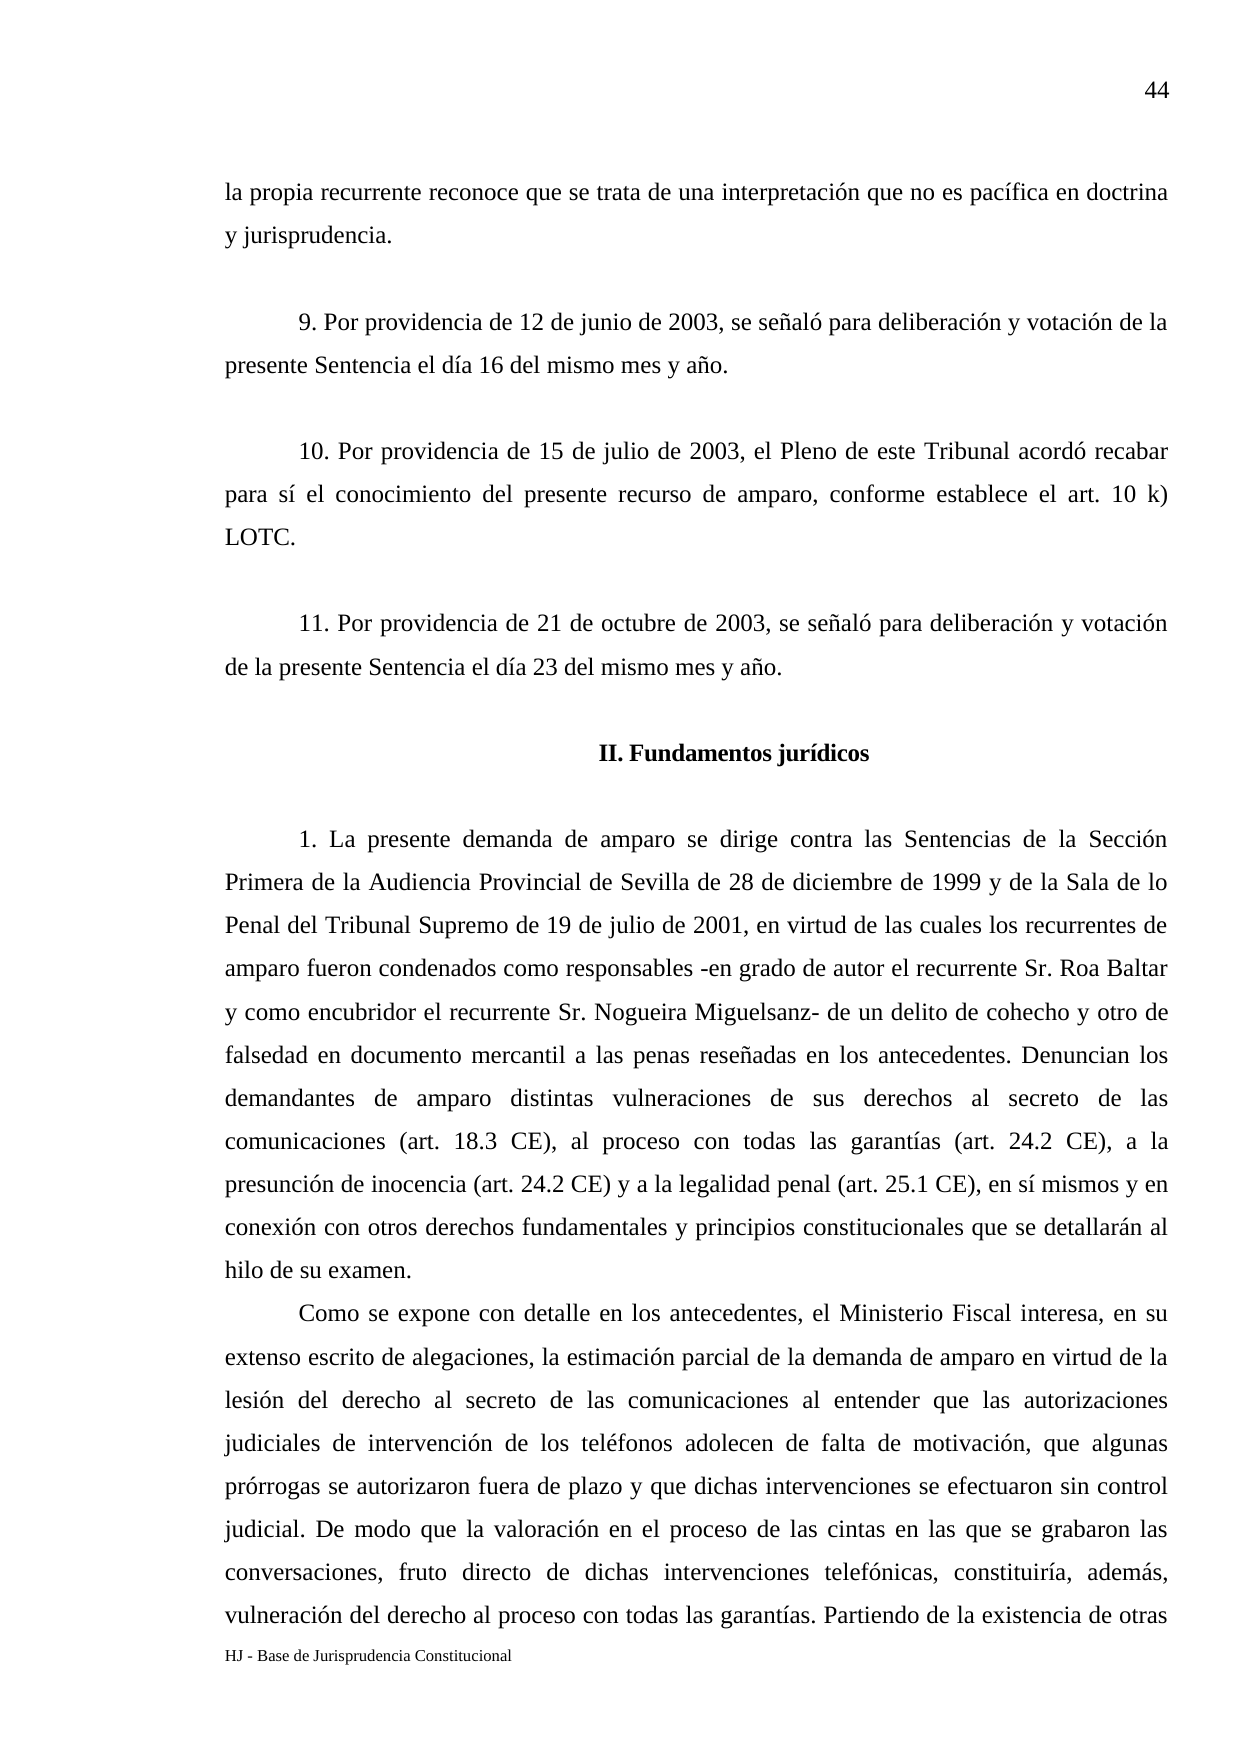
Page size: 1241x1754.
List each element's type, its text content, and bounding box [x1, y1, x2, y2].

text 9. Por providencia de 12 de junio de 2003, se señaló para deliberación y votación de la presente Sentencia el día 16 del mismo mes y año. [224, 307, 1169, 378]
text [224, 1298, 1169, 1629]
text 11. Por providencia de 21 de octubre de 2003, se señaló para deliberación y votación de la presente Sentencia el día 23 del mismo mes y año. [224, 608, 1169, 680]
text 10. Por providencia de 15 de julio de 2003, el Pleno de este Tribunal acordó recabar para sí el conocimiento del presente recurso de amparo, conforme establece el art. 10 k) LOTC. [224, 436, 1169, 551]
text 1. La presente demanda de amparo se dirige contra las Sentencias de la Sección Primera de la Audiencia Provincial de Sevilla de 28 de diciembre de 1999 y de la Sala de lo Penal del Tribunal Supremo de 19 de julio de 2001, en virtud de las cuales los recurrentes de amparo fueron condenados como responsables -en grado de autor el recurrente Sr. Roa Baltar y como encubridor el recurrente Sr. Nogueira Miguelsanz- de un delito de cohecho y otro de falsedad en documento mercantil a las penas reseñadas en los antecedentes. Denuncian los demandantes de amparo distintas vulneraciones de sus derechos al secreto de las comunicaciones (art. 18.3 CE), al proceso con todas las garantías (art. 24.2 CE), a la presunción de inocencia (art. 24.2 CE) y a la legalidad penal (art. 25.1 CE), en sí mismos y en conexión con otros derechos fundamentales y principios constitucionales que se detallarán al hilo de su examen. [224, 824, 1169, 1284]
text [224, 177, 1169, 249]
subtitle II. Fundamentos jurídicos [224, 738, 1169, 767]
